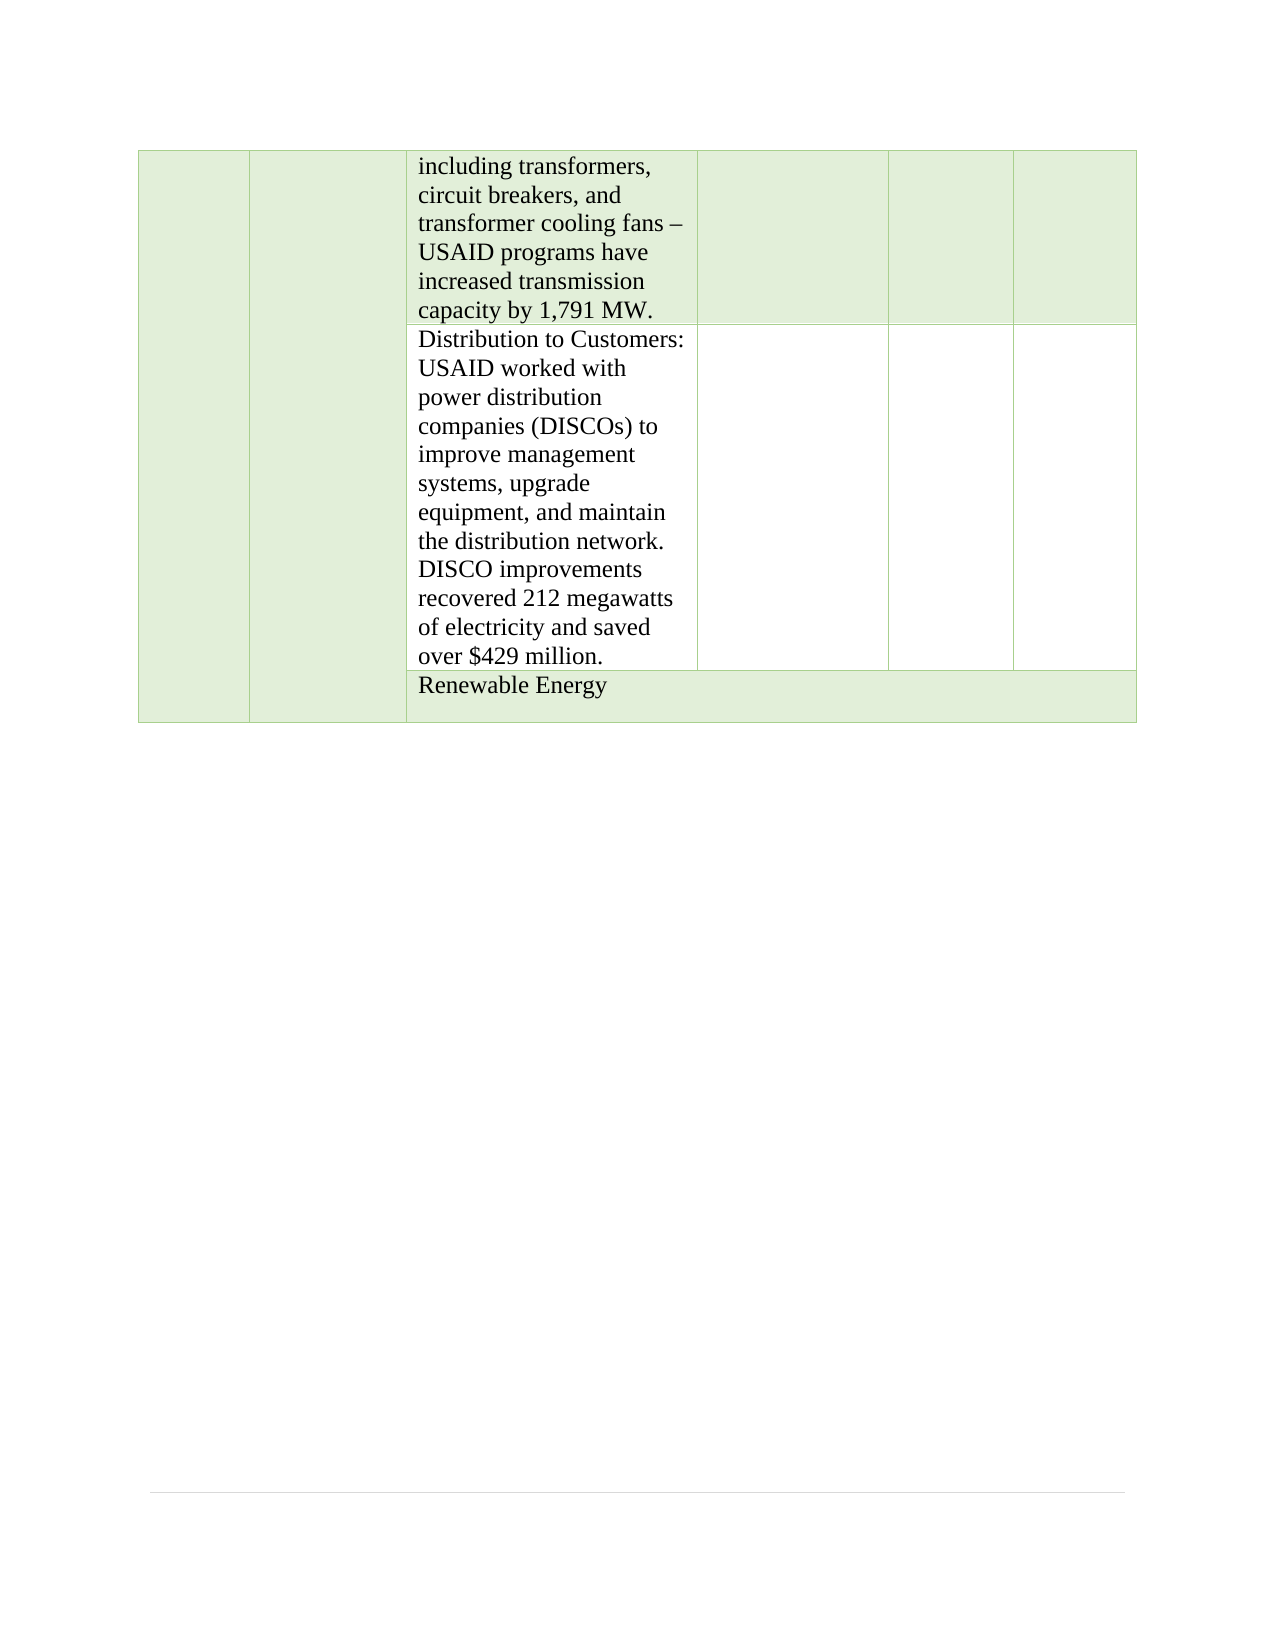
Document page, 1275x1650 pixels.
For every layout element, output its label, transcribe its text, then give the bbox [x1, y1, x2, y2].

table_cell Distribution to Customers: USAID worked with power distribution companies (DISCOs) to improve management systems, upgrade equipment, and maintain the distribution network. DISCO improvements recovered 212 megawatts of electricity and saved over $429 million. [407, 325, 697, 669]
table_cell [407, 151, 697, 323]
table_cell [1014, 325, 1136, 669]
table_cell [698, 325, 888, 669]
table_cell [889, 325, 1013, 669]
table_cell [698, 151, 888, 323]
table_cell [1014, 151, 1136, 323]
table_cell Renewable Energy [407, 671, 1136, 722]
table_cell [889, 151, 1013, 323]
